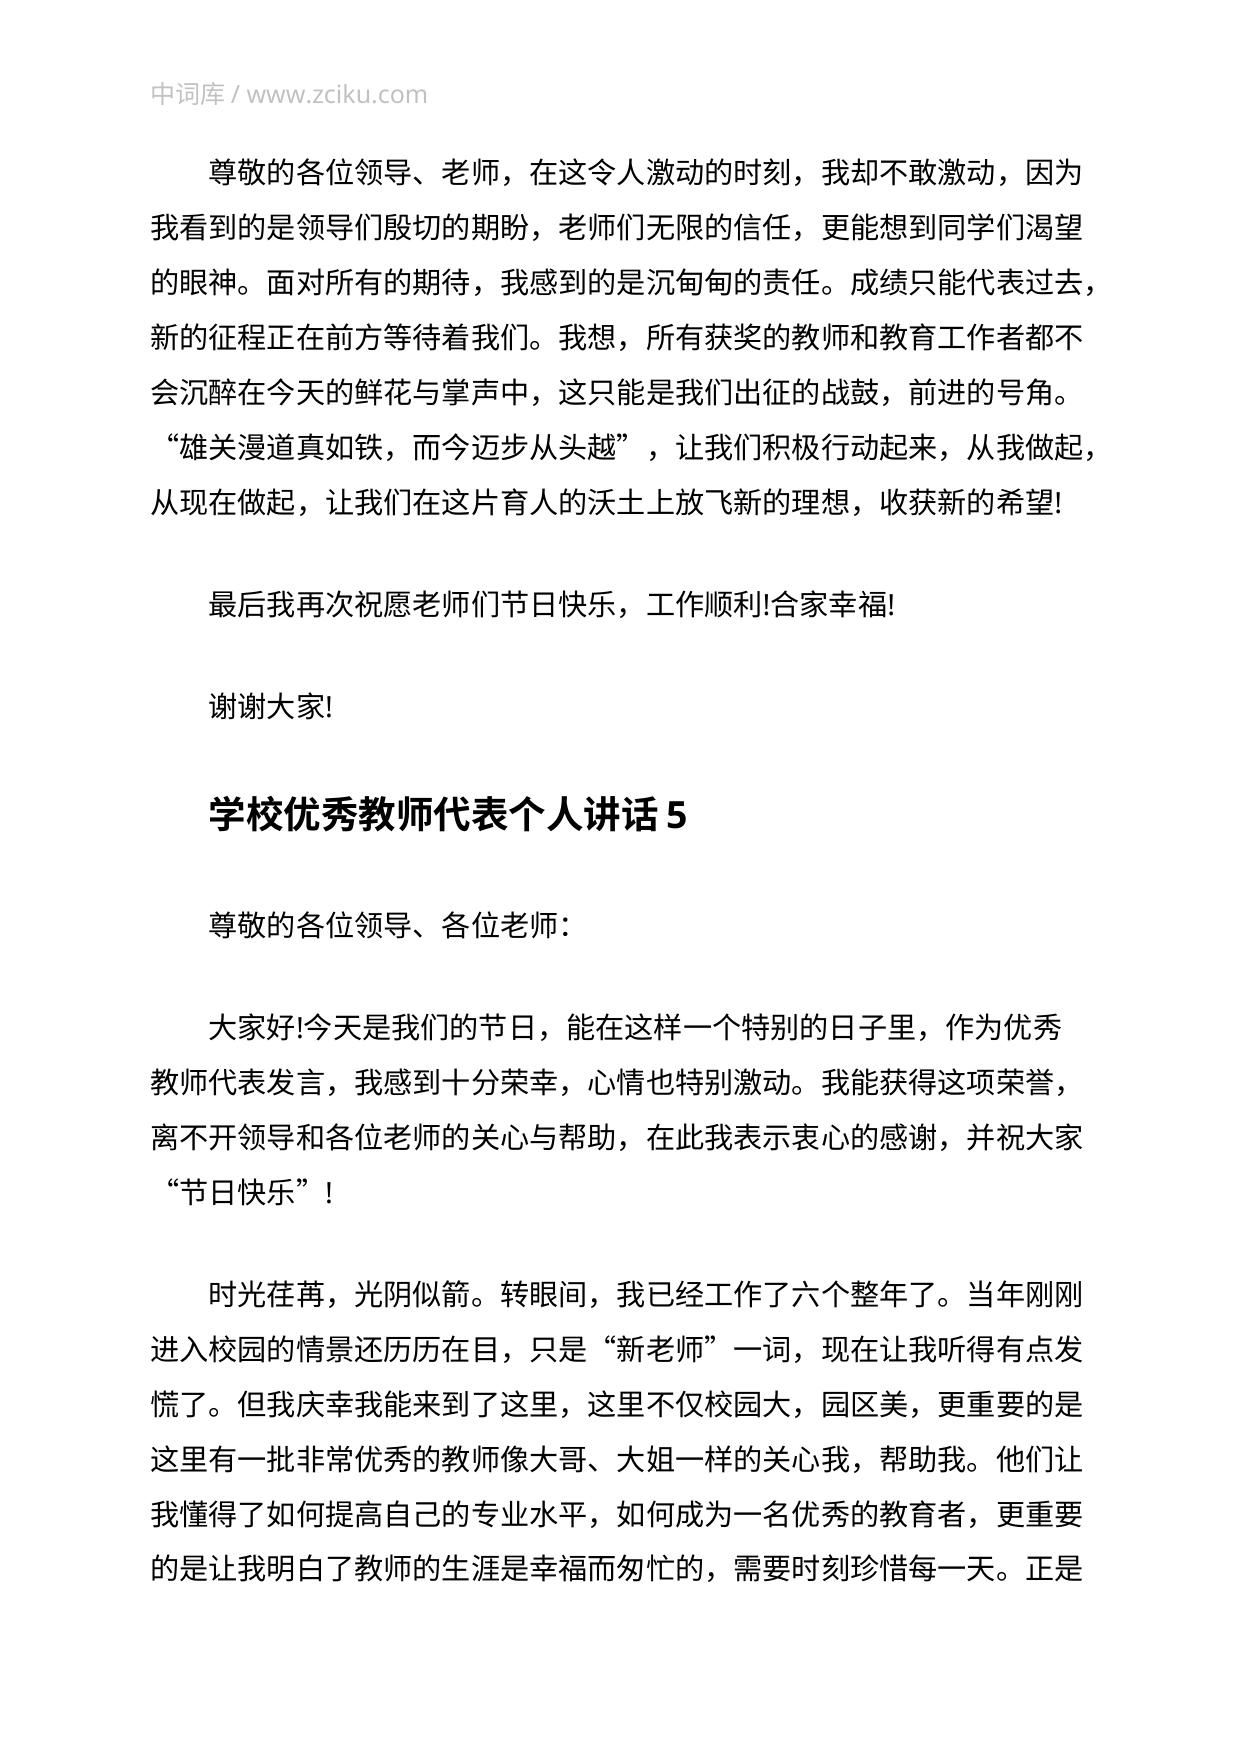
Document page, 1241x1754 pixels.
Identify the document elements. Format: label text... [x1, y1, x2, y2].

text 最后我再次祝愿老师们节日快乐，工作顺利!合家幸福! [150, 581, 1090, 624]
text 学校优秀教师代表个人讲话5 [150, 785, 1090, 840]
text 谢谢大家! [150, 683, 1090, 726]
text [150, 1271, 1090, 1588]
text 尊敬的各位领导、老师，在这令人激动的时刻，我却不敢激动，因为我看到的是领导们殷切的期盼，老师们无限的信任，更能想到同学们渴望的眼神。面对所有的期待，我感到的是沉甸甸的责任。成绩只能代表过去，新的征程正在前方等待着我们。我想，所有获奖的教师和教育工作者都不会沉醉在今天的鲜花与掌声中，这只能是我们出征的战鼓，前进的号角。“雄关漫道真如铁，而今迈步从头越”，让我们积极行动起来，从我做起，从现在做起，让我们在这片育人的沃土上放飞新的理想，收获新的希望! [150, 150, 1090, 522]
text 尊敬的各位领导、各位老师： [150, 903, 1090, 945]
text 大家好!今天是我们的节日，能在这样一个特别的日子里，作为优秀教师代表发言，我感到十分荣幸，心情也特别激动。我能获得这项荣誉，离不开领导和各位老师的关心与帮助，在此我表示衷心的感谢，并祝大家“节日快乐”! [150, 1005, 1090, 1212]
